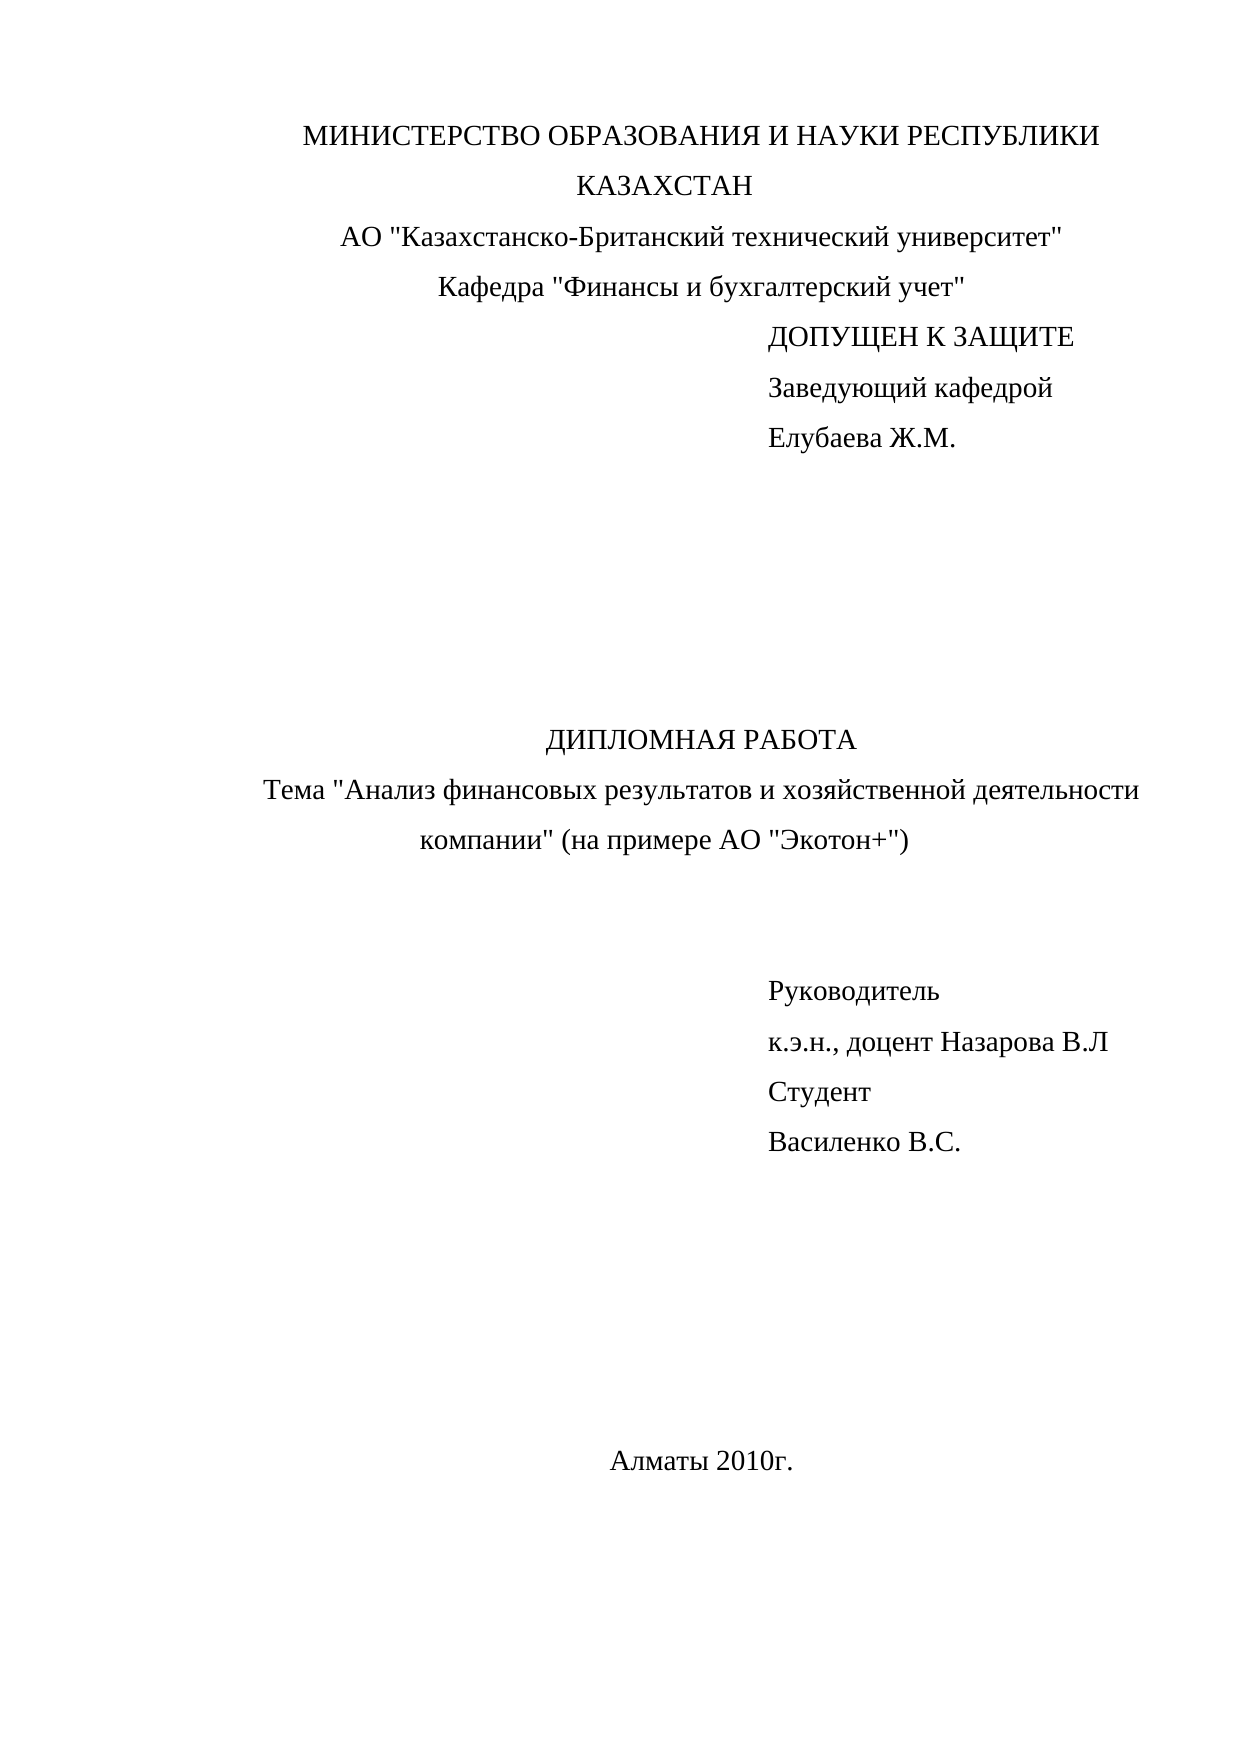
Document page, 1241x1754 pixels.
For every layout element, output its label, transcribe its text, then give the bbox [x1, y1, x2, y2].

text Студент [768, 1074, 1152, 1108]
text ДОПУЩЕН К ЗАЩИТЕ [768, 319, 1152, 353]
text Тема "Анализ финансовых результатов и хозяйственной деятельности компании" (на примере АО "Экотон+") [177, 772, 1152, 856]
text АО "Казахстанско-Британский технический университет" [177, 219, 1152, 252]
text Кафедра "Финансы и бухгалтерский учет" [177, 269, 1152, 303]
text МИНИСТЕРСТВО ОБРАЗОВАНИЯ И НАУКИ РЕСПУБЛИКИ КАЗАХСТАН [177, 118, 1152, 202]
text к.э.н., доцент Назарова В.Л [768, 1024, 1152, 1057]
text Алматы 2010г. [177, 1443, 1152, 1477]
text Заведующий кафедрой [768, 370, 1152, 403]
text ДИПЛОМНАЯ РАБОТА [177, 722, 1152, 755]
text Елубаева Ж.М. [768, 420, 1152, 453]
text Василенко В.С. [768, 1124, 1152, 1158]
text Руководитель [768, 973, 1152, 1007]
